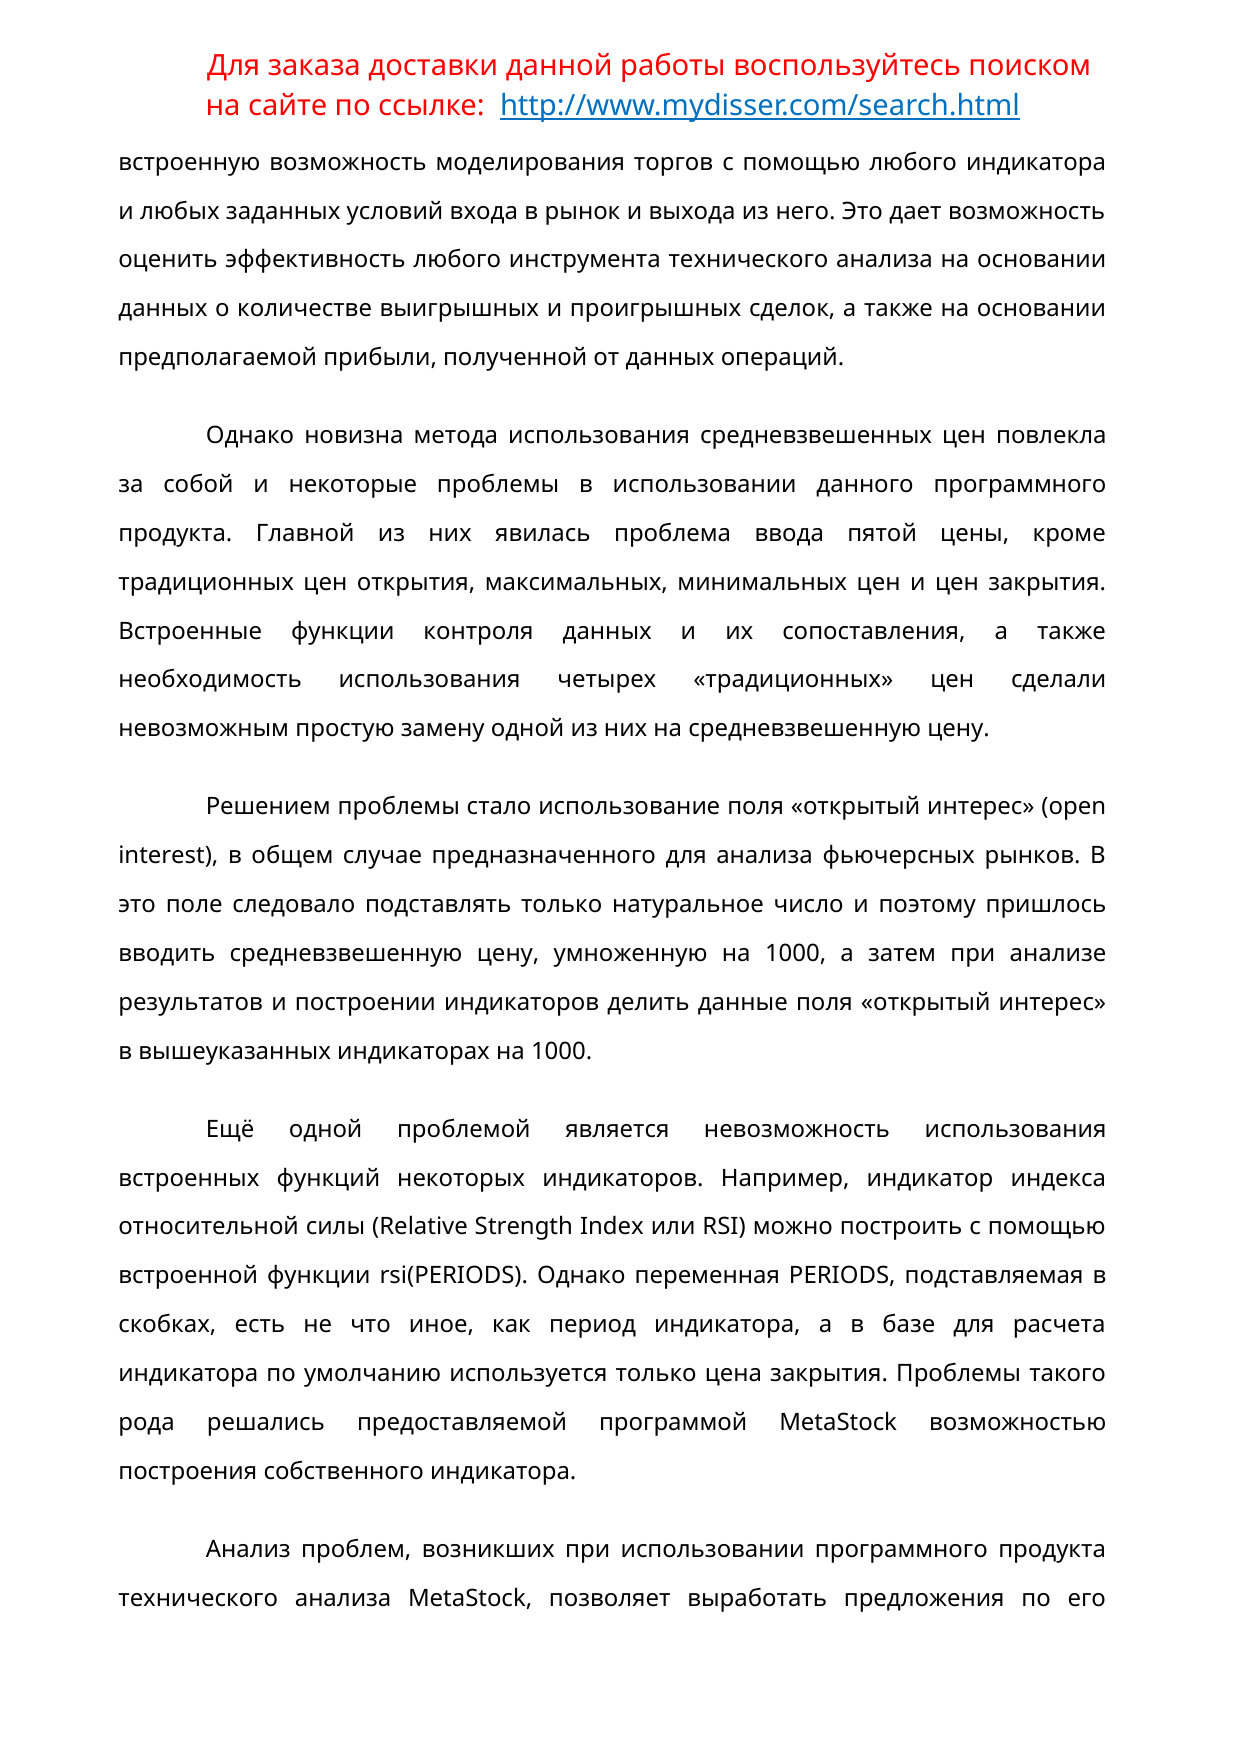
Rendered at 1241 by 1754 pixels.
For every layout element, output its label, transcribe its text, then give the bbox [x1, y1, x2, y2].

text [118, 1531, 1107, 1613]
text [118, 144, 1107, 373]
text Ещё одной проблемой является невозможность использования встроенных функций некоторых индикаторов. Например, индикатор индекса относительной силы (Relative Strength Index или RSI) можно построить с помощью встроенной функции rsi(PERIODS). Однако переменная PERIODS, подставляемая в скобках, есть не что иное, как период индикатора, а в базе для расчета индикатора по умолчанию используется только цена закрытия. Проблемы такого рода решались предоставляемой программой MetaStock возможностью построения собственного индикатора. [118, 1111, 1107, 1486]
text Однако новизна метода использования средневзвешенных цен повлекла за собой и некоторые проблемы в использовании данного программного продукта. Главной из них явилась проблема ввода пятой цены, кроме традиционных цен открытия, максимальных, минимальных цен и цен закрытия. Встроенные функции контроля данных и их сопоставления, а также необходимость использования четырех «традиционных» цен сделали невозможным простую замену одной из них на средневзвешенную цену. [118, 418, 1107, 744]
text Решением проблемы стало использование поля «открытый интерес» (open interest), в общем случае предназначенного для анализа фьючерсных рынков. В это поле следовало подставлять только натуральное число и поэтому пришлось вводить средневзвешенную цену, умноженную на 1000, а затем при анализе результатов и построении индикаторов делить данные поля «открытый интерес» в вышеуказанных индикаторах на 1000. [118, 789, 1107, 1066]
